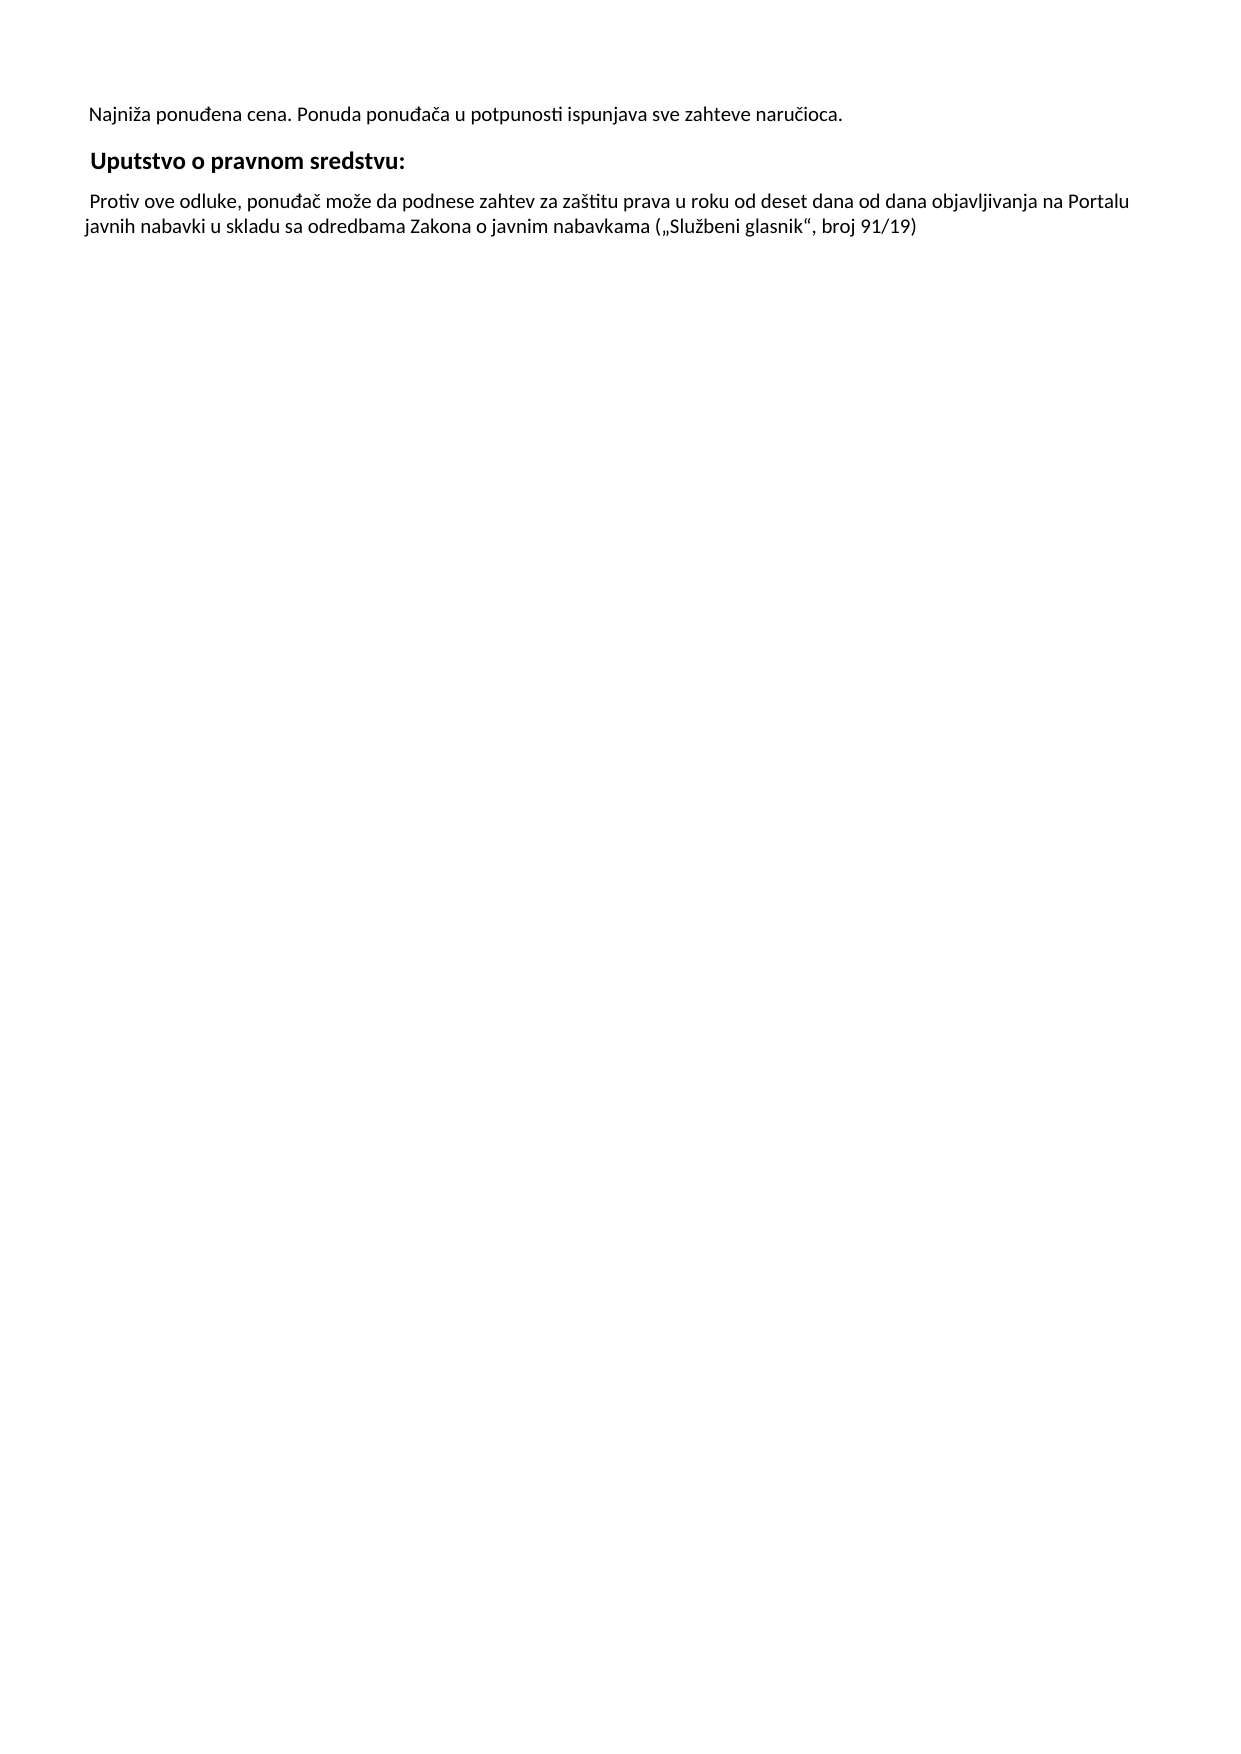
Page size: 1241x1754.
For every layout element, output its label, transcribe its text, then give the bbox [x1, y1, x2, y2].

text Najniža ponuđena cena. Ponuda ponuđača u potpunosti ispunjava sve zahteve naručioca. [89, 101, 1152, 126]
table_header Uputstvo o pravnom sredstvu: Protiv ove odluke, ponuđač može da podnese zahtev za zaštitu prava u roku od deset dana od dana objavljivanja na Portalu javnih nabavki u skladu sa odredbama Zakona o javnim nabavkama („Službeni glasnik“, broj 91/19) [73, 133, 1151, 251]
